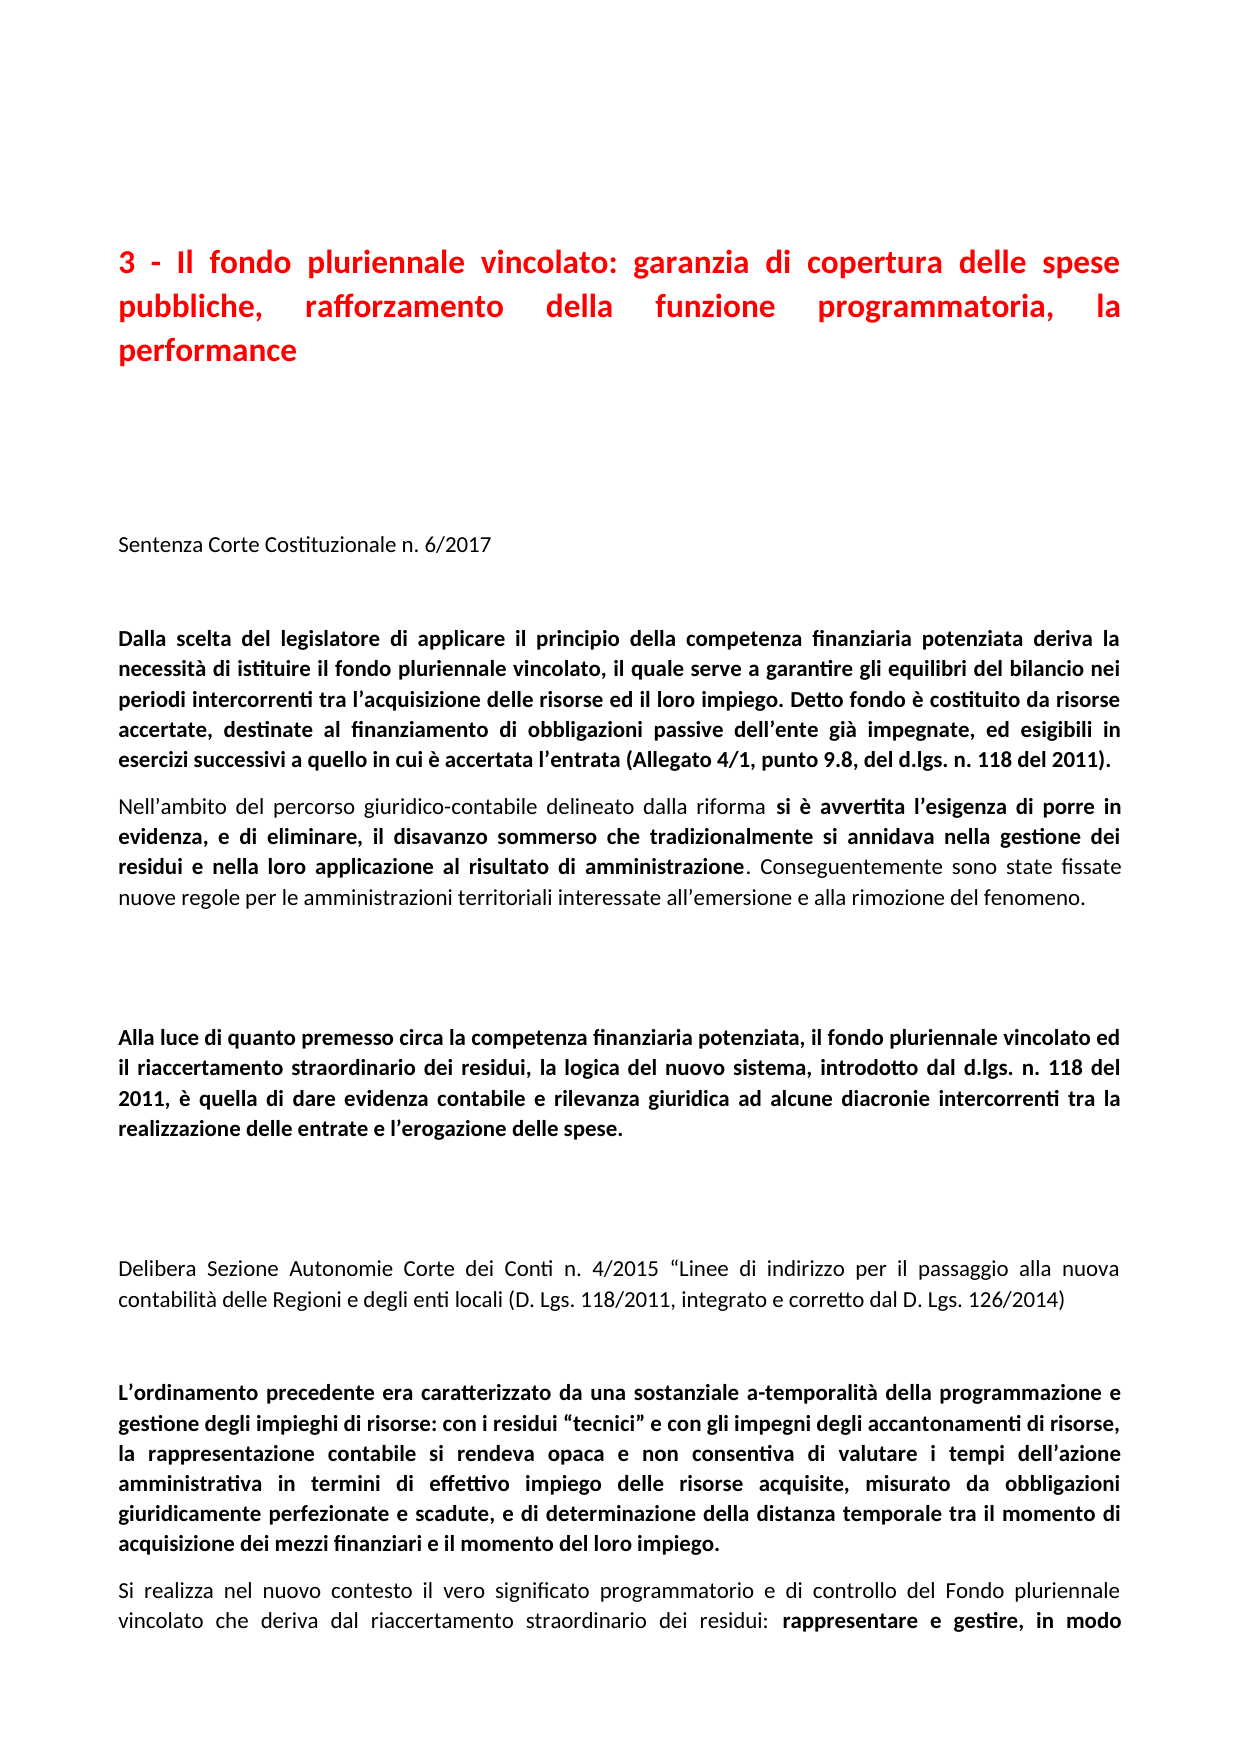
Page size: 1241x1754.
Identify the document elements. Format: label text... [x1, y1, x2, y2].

text L’ordinamento precedente era caratterizzato da una sostanziale a-temporalità della programmazione e gestione degli impieghi di risorse: con i residui “tecnici” e con gli impegni degli accantonamenti di risorse, la rappresentazione contabile si rendeva opaca e non consentiva di valutare i tempi dell’azione amministrativa in termini di effettivo impiego delle risorse acquisite, misurato da obbligazioni giuridicamente perfezionate e scadute, e di determinazione della distanza temporale tra il momento di acquisizione dei mezzi finanziari e il momento del loro impiego. [118, 1378, 1122, 1557]
text Dalla scelta del legislatore di applicare il principio della competenza finanziaria potenziata deriva la necessità di istituire il fondo pluriennale vincolato, il quale serve a garantire gli equilibri del bilancio nei periodi intercorrenti tra l’acquisizione delle risorse ed il loro impiego. Detto fondo è costituito da risorse accertate, destinate al finanziamento di obbligazioni passive dell’ente già impegnate, ed esigibili in esercizi successivi a quello in cui è accertata l’entrata (Allegato 4/1, punto 9.8, del d.lgs. n. 118 del 2011). [118, 624, 1122, 773]
text Delibera Sezione Autonomie Corte dei Conti n. 4/2015 “Linee di indirizzo per il passaggio alla nuova contabilità delle Regioni e degli enti locali (D. Lgs. 118/2011, integrato e corretto dal D. Lgs. 126/2014) [118, 1254, 1122, 1313]
text Alla luce di quanto premesso circa la competenza finanziaria potenziata, il fondo pluriennale vincolato ed il riaccertamento straordinario dei residui, la logica del nuovo sistema, introdotto dal d.lgs. n. 118 del 2011, è quella di dare evidenza contabile e rilevanza giuridica ad alcune diacronie intercorrenti tra la realizzazione delle entrate e l’erogazione delle spese. [118, 1023, 1122, 1142]
text Nell’ambito del percorso giuridico-contabile delineato dalla riforma si è avvertita l’esigenza di porre in evidenza, e di eliminare, il disavanzo sommerso che tradizionalmente si annidava nella gestione dei residui e nella loro applicazione al risultato di amministrazione. Conseguentemente sono state fissate nuove regole per le amministrazioni territoriali interessate all’emersione e alla rimozione del fenomeno. [118, 792, 1122, 911]
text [118, 1576, 1122, 1634]
text 3 - Il fondo pluriennale vincolato: garanzia di copertura delle spese pubbliche, rafforzamento della funzione programmatoria, la performance [118, 241, 1122, 370]
text Sentenza Corte Costituzionale n. 6/2017 [118, 531, 1122, 558]
